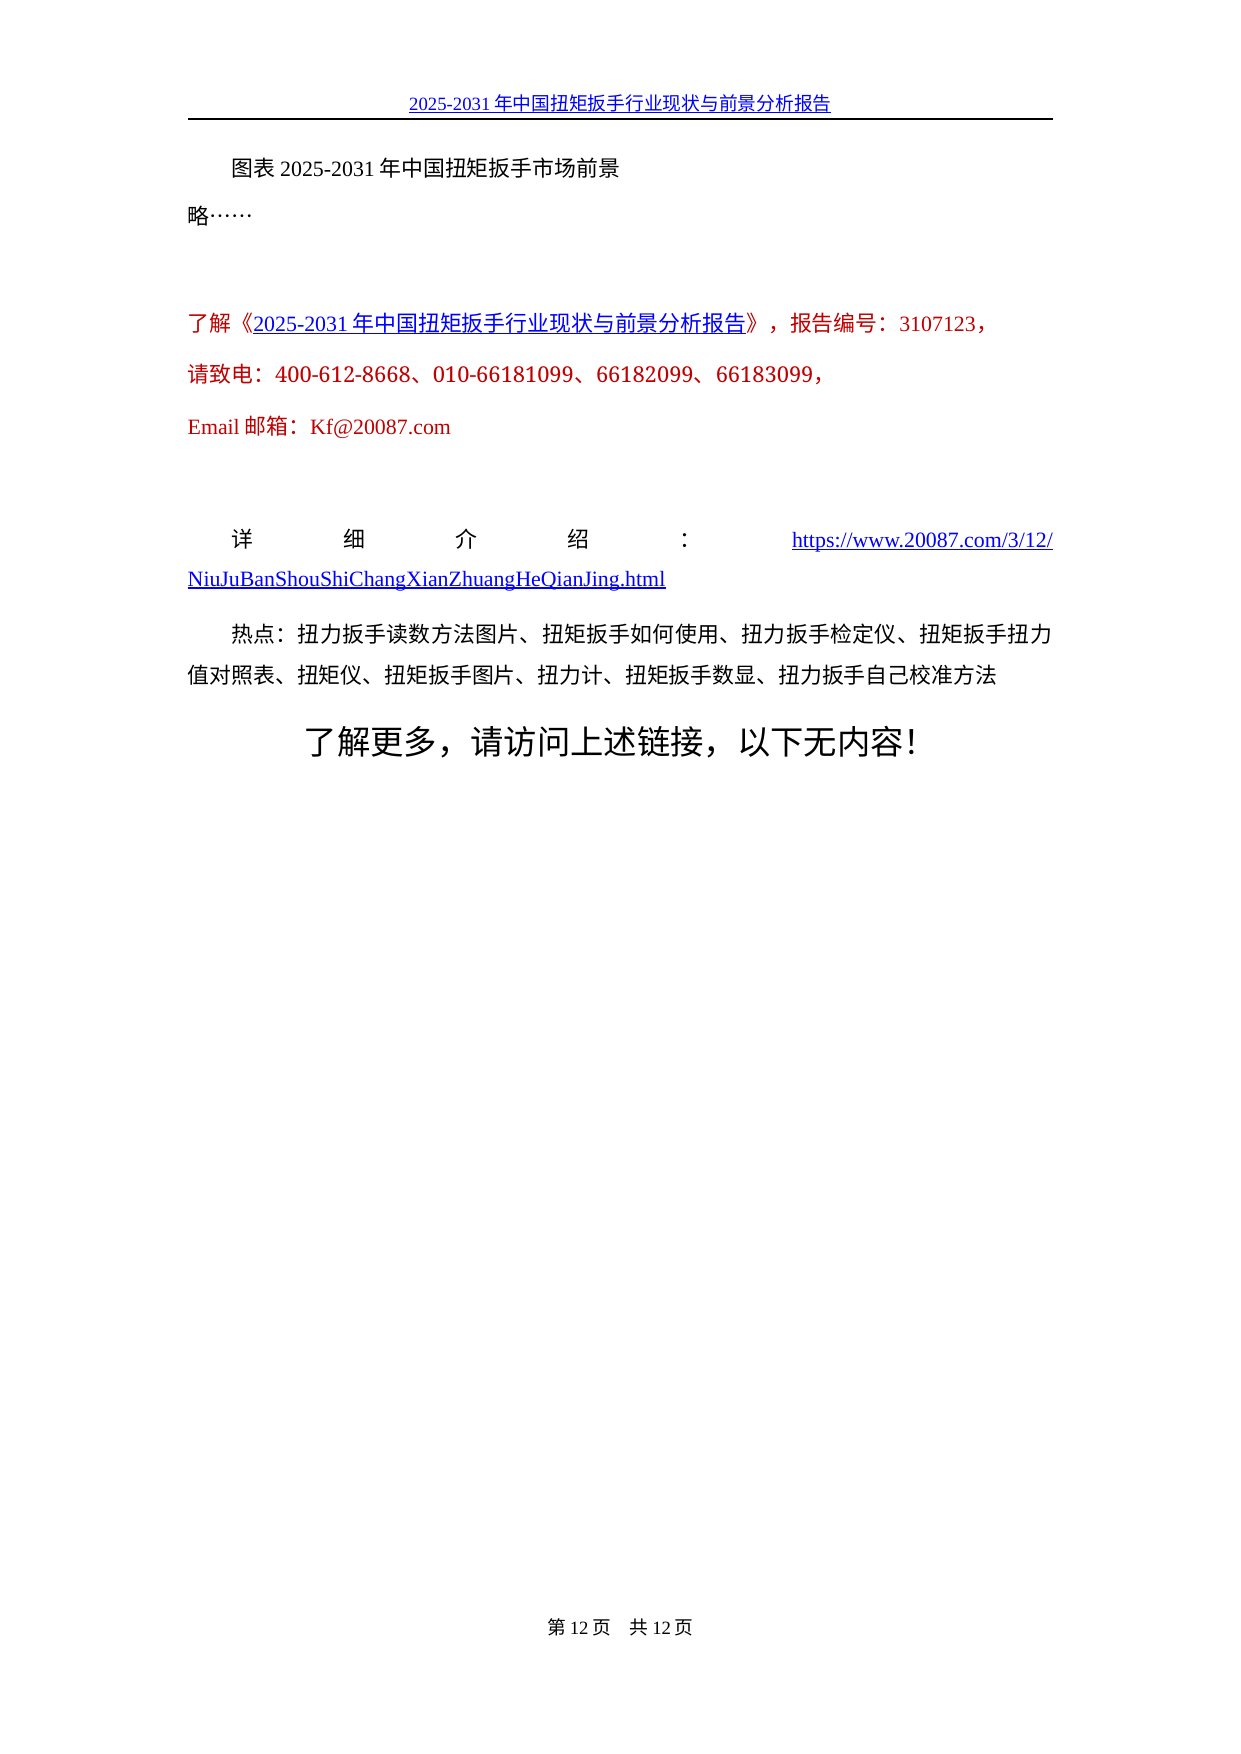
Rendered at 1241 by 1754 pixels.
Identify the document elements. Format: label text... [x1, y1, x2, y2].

text Email邮箱：Kf@20087.com [187, 408, 1053, 441]
text 请致电：400-612-8668、010-66181099、66182099、66183099， [187, 357, 1053, 389]
text 热点：扭力扳手读数方法图片、扭矩扳手如何使用、扭力扳手检定仪、扭矩扳手扭力值对照表、扭矩仪、扭矩扳手图片、扭力计、扭矩扳手数显、扭力扳手自己校准方法 [187, 617, 1053, 690]
text 详细介绍：https://www.20087.com/3/12/NiuJuBanShouShiChangXianZhuangHeQianJing.html [187, 521, 1053, 594]
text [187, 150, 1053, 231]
text 了解《2025-2031年中国扭矩扳手行业现状与前景分析报告》，报告编号：3107123， [187, 305, 1053, 338]
title 了解更多，请访问上述链接，以下无内容！ [187, 708, 1053, 773]
